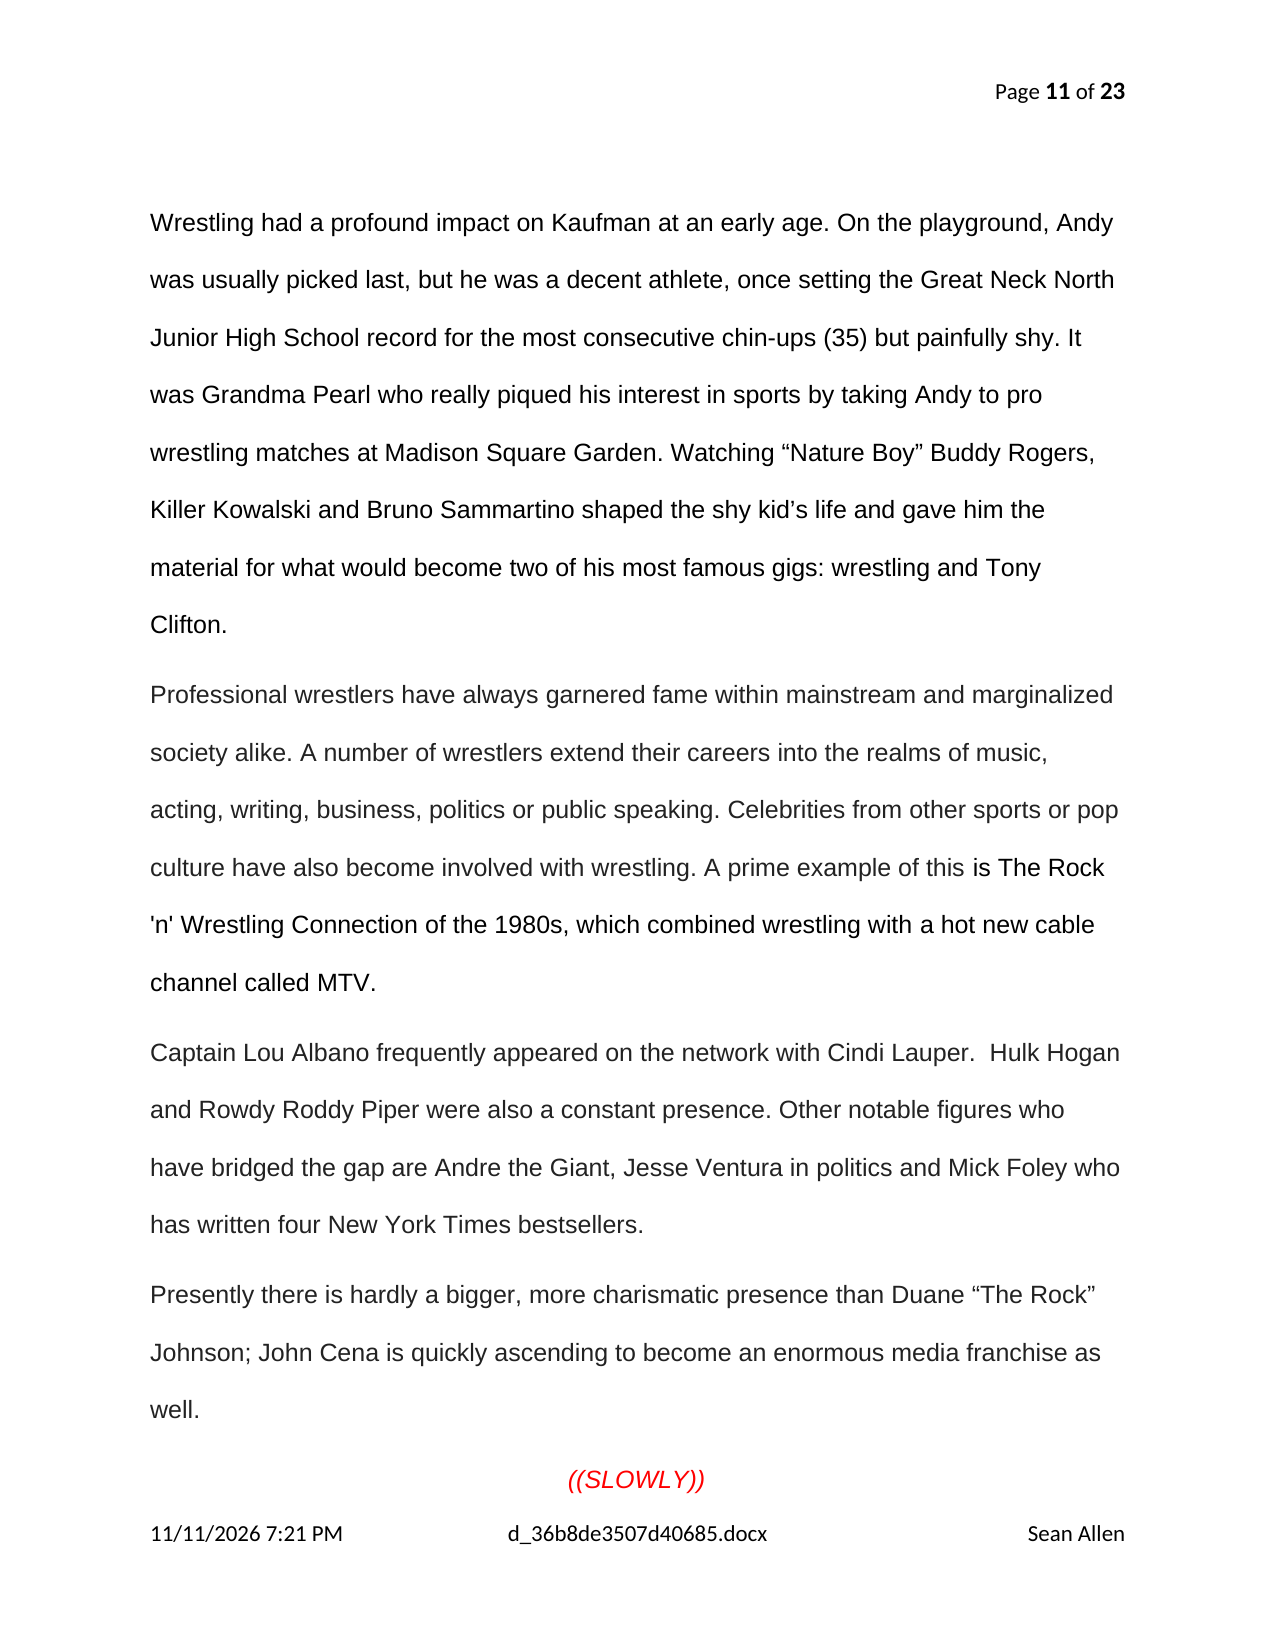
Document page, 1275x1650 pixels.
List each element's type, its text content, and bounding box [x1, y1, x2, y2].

text Captain Lou Albano frequently appeared on the network with Cindi Lauper. Hulk Hogan and Rowdy Roddy Piper were also a constant presence. Other notable figures who have bridged the gap are Andre the Giant, Jesse Ventura in politics and Mick Foley who has written four New York Times bestsellers. [150, 1037, 1125, 1239]
text Professional wrestlers have always garnered fame within mainstream and marginalized society alike. A number of wrestlers extend their careers into the realms of music, acting, writing, business, politics or public speaking. Celebrities from other sports or pop culture have also become involved with wrestling. A prime example of this is The Rock 'n' Wrestling Connection of the 1980s, which combined wrestling with a hot new cable channel called MTV. [150, 680, 1125, 996]
text ((SLOWLY)) [150, 1465, 1125, 1494]
text Presently there is hardly a bigger, more charismatic presence than Duane “The Rock” Johnson; John Cena is quickly ascending to become an enormous media franchise as well. [150, 1280, 1125, 1424]
text Wrestling had a profound impact on Kaufman at an early age. On the playground, Andy was usually picked last, but he was a decent athlete, once setting the Great Neck North Junior High School record for the most consecutive chin-ups (35) but painfully shy. It was Grandma Pearl who really piqued his interest in sports by taking Andy to pro wrestling matches at Madison Square Garden. Watching “Nature Boy” Buddy Rogers, Killer Kowalski and Bruno Sammartino shaped the shy kid’s life and gave him the material for what would become two of his most famous gigs: wrestling and Tony Clifton. [150, 207, 1125, 639]
